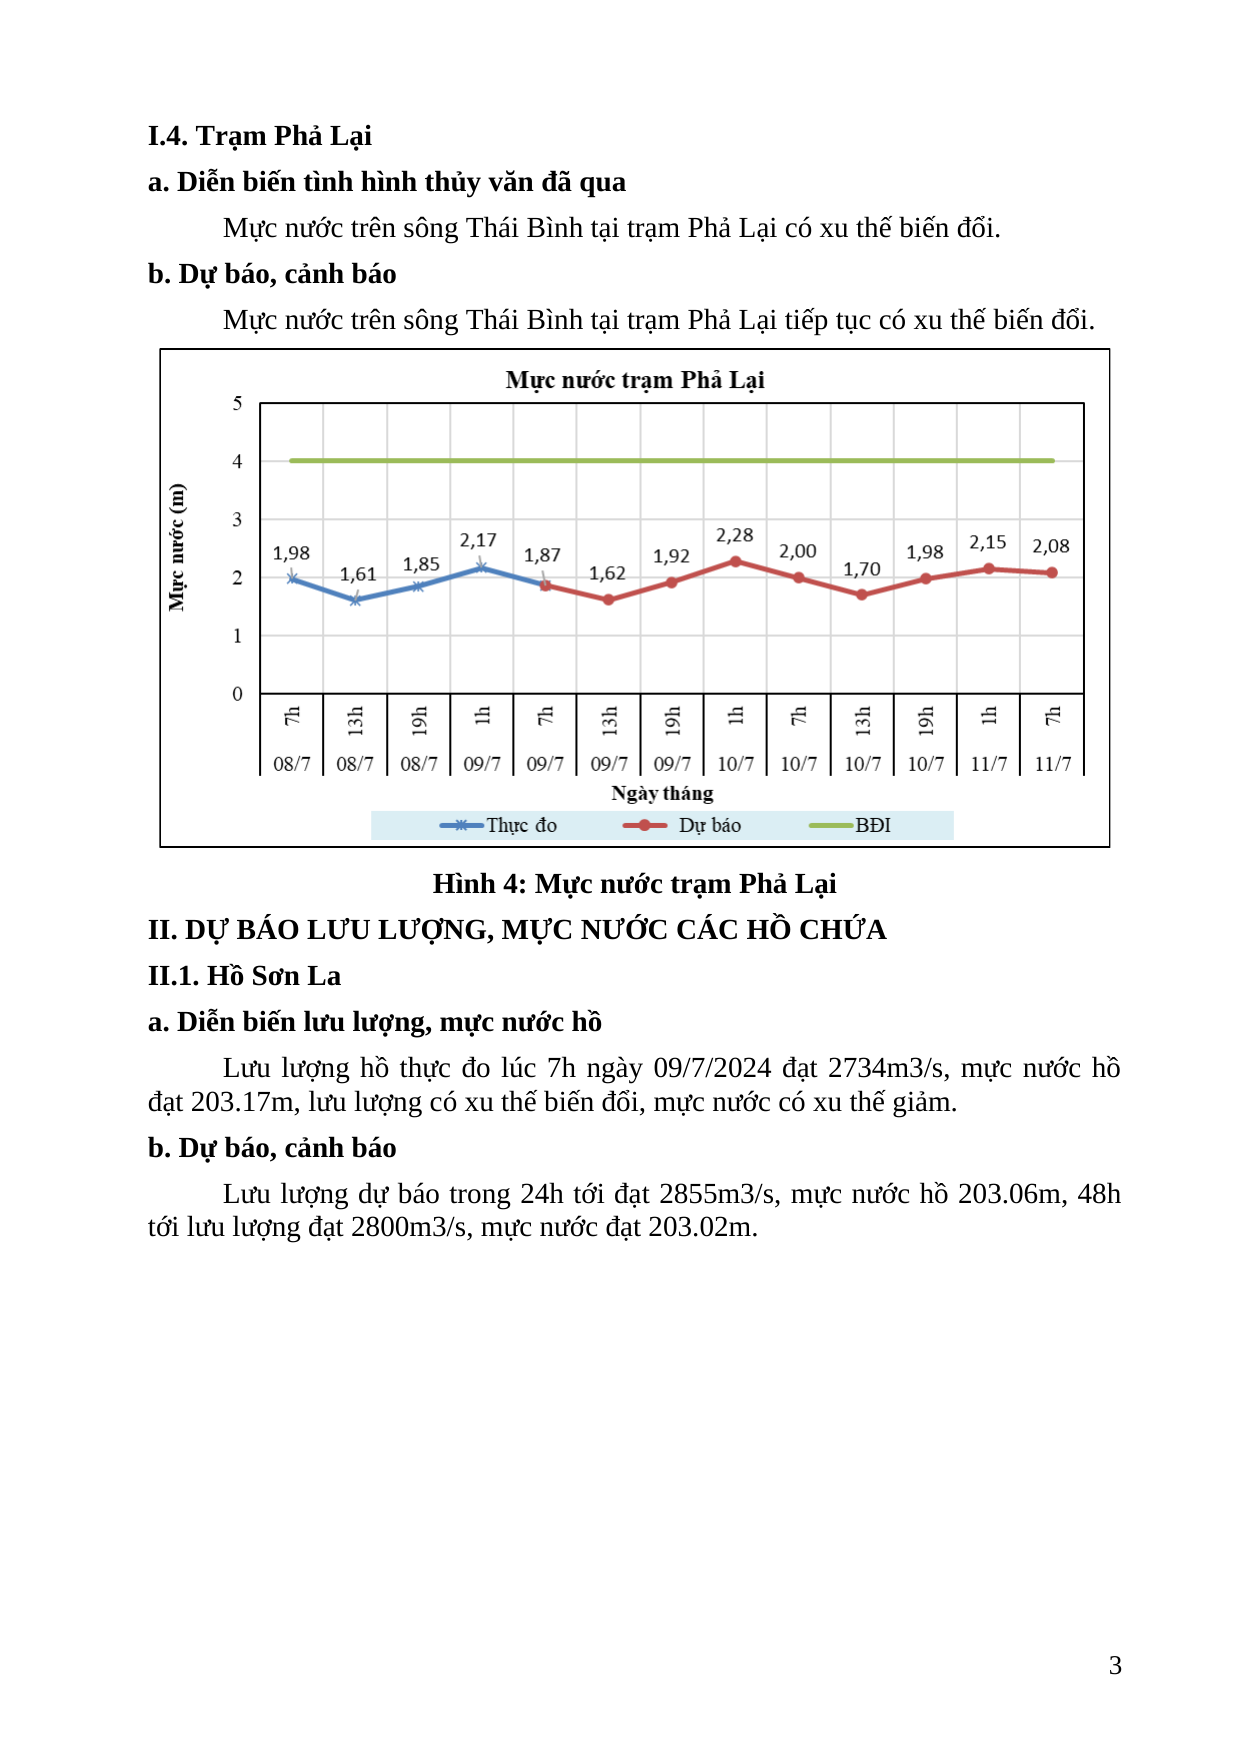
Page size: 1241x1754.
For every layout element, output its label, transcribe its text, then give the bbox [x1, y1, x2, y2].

text Lưu lượng dự báo trong 24h tới đạt 2855m3/s, mực nước hồ 203.06m, 48h tới lưu lượng đạt 2800m3/s, mực nước đạt 203.02m. [148, 1176, 1122, 1243]
text Hình 4: Mực nước trạm Phả Lại [148, 866, 1122, 900]
text Mực nước trên sông Thái Bình tại trạm Phả Lại có xu thế biến đổi. [148, 210, 1122, 244]
picture [159, 348, 1111, 848]
text a. Diễn biến lưu lượng, mực nước hồ [148, 1004, 1122, 1038]
text Lưu lượng hồ thực đo lúc 7h ngày 09/7/2024 đạt 2734m3/s, mực nước hồ đạt 203.17m, lưu lượng có xu thế biến đổi, mực nước có xu thế giảm. [148, 1050, 1122, 1117]
text I.4. Trạm Phả Lại [148, 118, 1122, 152]
text II.1. Hồ Sơn La [148, 958, 1122, 992]
text b. Dự báo, cảnh báo [148, 1130, 1122, 1163]
text Mực nước trên sông Thái Bình tại trạm Phả Lại tiếp tục có xu thế biến đổi. [148, 302, 1122, 336]
text a. Diễn biến tình hình thủy văn đã qua [148, 164, 1122, 198]
text b. Dự báo, cảnh báo [148, 256, 1122, 290]
text II. DỰ BÁO LƯU LƯỢNG, MỰC NƯỚC CÁC HỒ CHỨA [148, 912, 1122, 946]
